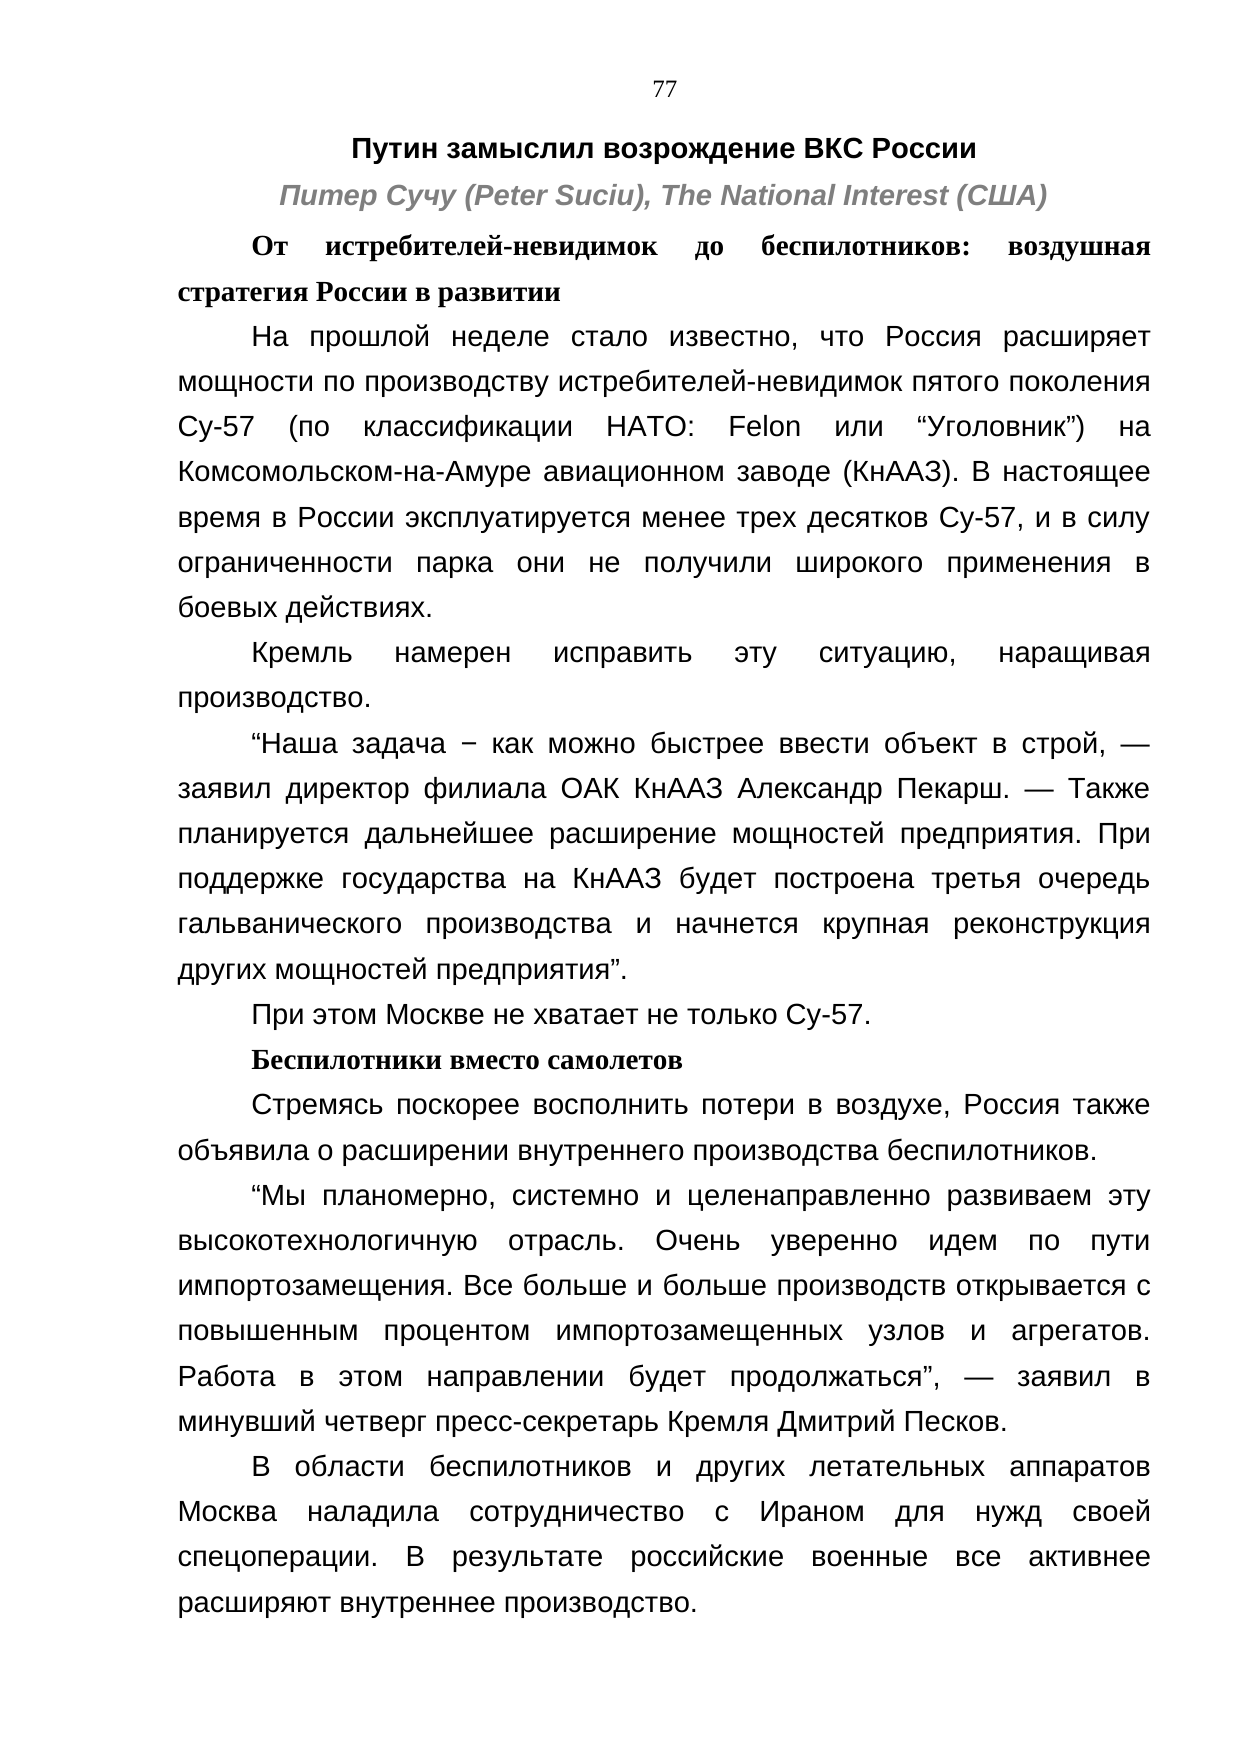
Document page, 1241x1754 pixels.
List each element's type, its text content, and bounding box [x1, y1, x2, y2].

text “Мы планомерно, системно и целенаправленно развиваем эту высокотехнологичную отрасль. Очень уверенно идем по пути импортозамещения. Все больше и больше производств открывается с повышенным процентом импортозамещенных узлов и агрегатов. Работа в этом направлении будет продолжаться”, — заявил в минувший четверг пресс-секретарь Кремля Дмитрий Песков. [177, 1178, 1152, 1437]
text Кремль намерен исправить эту ситуацию, наращивая производство. [177, 635, 1152, 714]
text При этом Москве не хватает не только Су-57. [177, 997, 1152, 1031]
text От истребителей-невидимок до беспилотников: воздушная стратегия России в развитии [177, 228, 1152, 307]
subtitle Путин замыслил возрождение ВКС России [177, 131, 1152, 165]
text Питер Сучу (Peter Suciu), The National Interest (США) [177, 178, 1152, 212]
text На прошлой неделе стало известно, что Россия расширяет мощности по производству истребителей-невидимок пятого поколения Су-57 (по классификации НАТО: Felon или “Уголовник”) на Комсомольском-на-Амуре авиационном заводе (КнААЗ). В настоящее время в России эксплуатируется менее трех десятков Су-57, и в силу ограниченности парка они не получили широкого применения в боевых действиях. [177, 319, 1152, 624]
text В области беспилотников и других летательных аппаратов Москва наладила сотрудничество с Ираном для нужд своей спецоперации. В результате российские военные все активнее расширяют внутреннее производство. [177, 1449, 1152, 1618]
text “Наша задача − как можно быстрее ввести объект в строй, — заявил директор филиала ОАК КнААЗ Александр Пекарш. — Также планируется дальнейшее расширение мощностей предприятия. При поддержке государства на КнААЗ будет построена третья очередь гальванического производства и начнется крупная реконструкция других мощностей предприятия”. [177, 726, 1152, 985]
text Беспилотники вместо самолетов [177, 1042, 1152, 1076]
text Стремясь поскорее восполнить потери в воздухе, Россия также объявила о расширении внутреннего производства беспилотников. [177, 1087, 1152, 1166]
